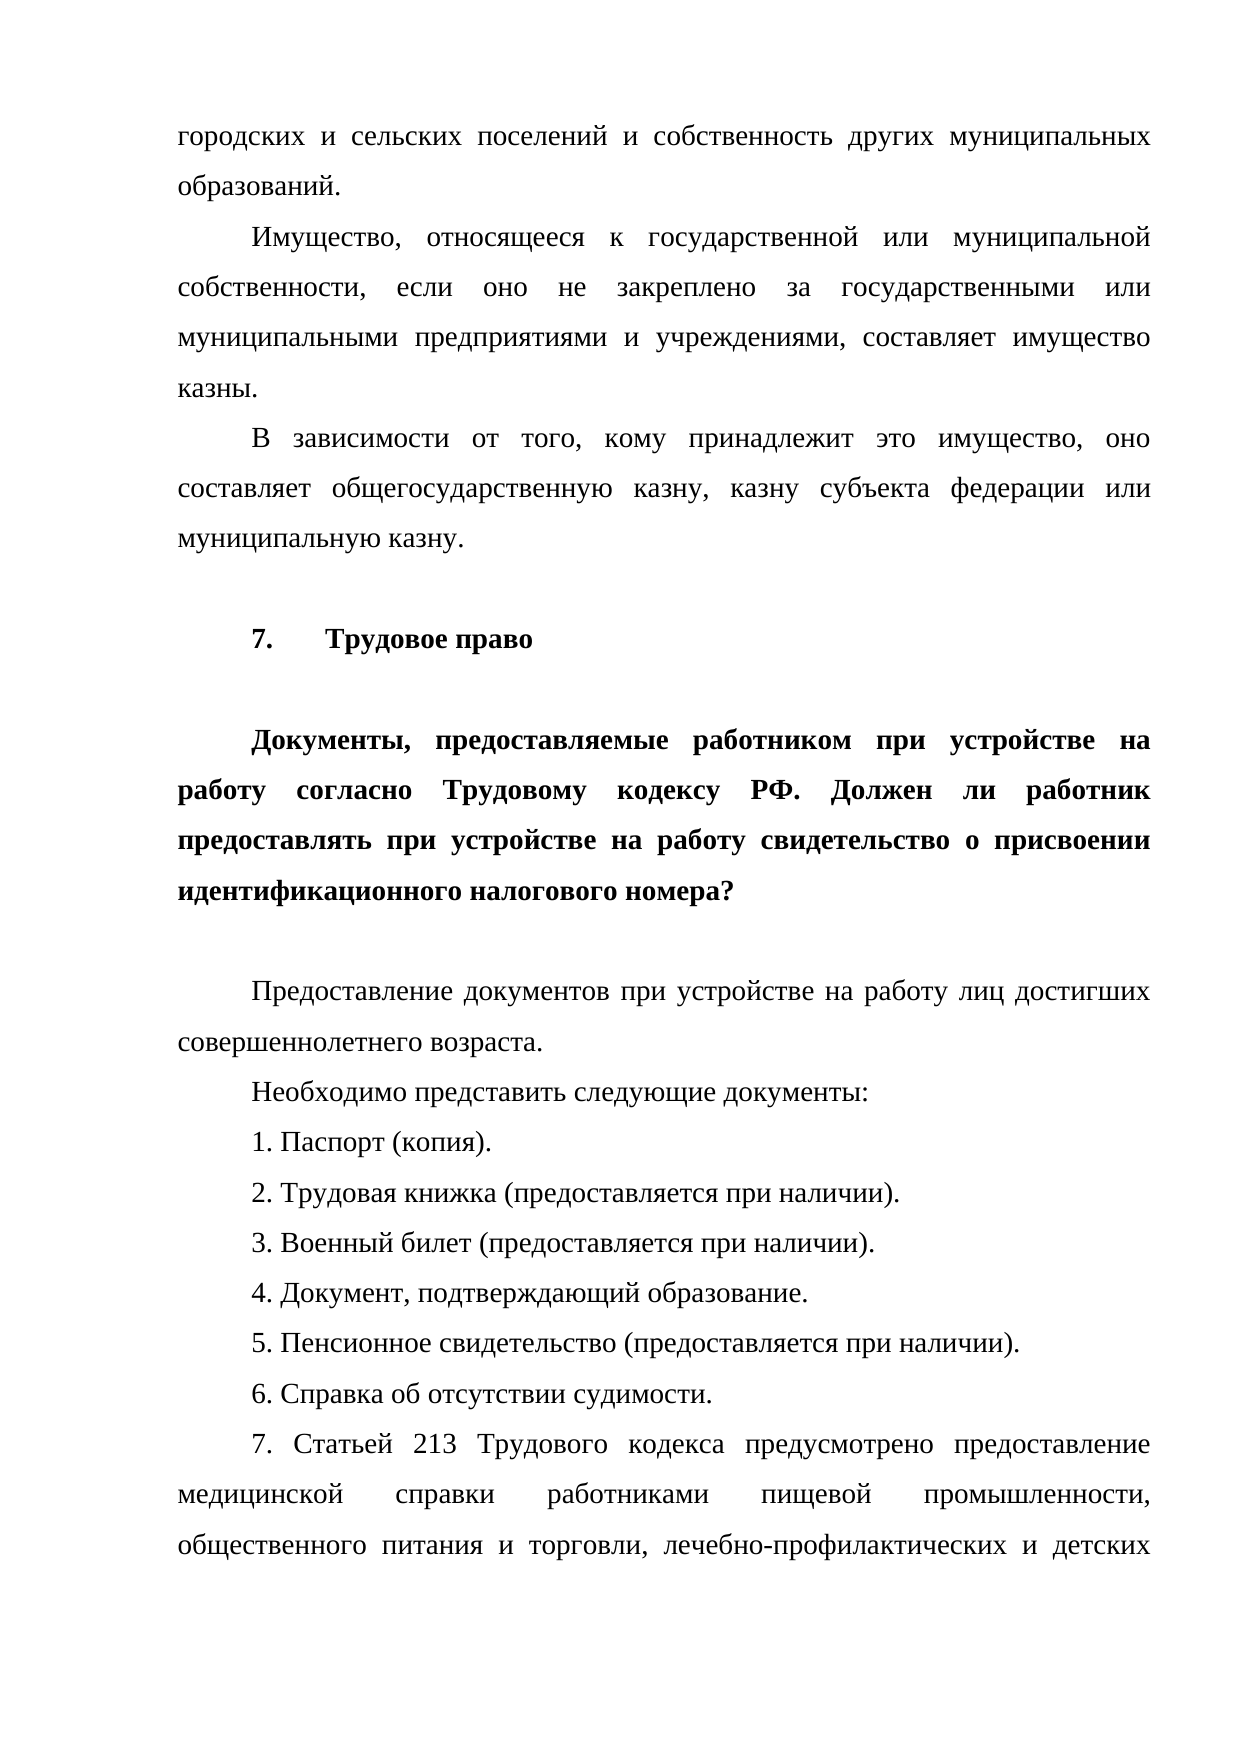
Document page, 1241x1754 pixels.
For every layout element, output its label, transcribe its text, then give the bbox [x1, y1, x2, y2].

text 5. Пенсионное свидетельство (предоставляется при наличии). [177, 1326, 1152, 1359]
list Трудовое право [177, 621, 1152, 655]
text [177, 1426, 1152, 1560]
text 2. Трудовая книжка (предоставляется при наличии). [177, 1175, 1152, 1208]
text Документы, предоставляемые работником при устройстве на работу согласно Трудовому кодексу РФ. Должен ли работник предоставлять при устройстве на работу свидетельство о присвоении идентификационного налогового номера? [177, 722, 1152, 906]
text В зависимости от того, кому принадлежит это имущество, оно составляет общегосударственную казну, казну субъекта федерации или муниципальную казну. [177, 420, 1152, 554]
text Имущество, относящееся к государственной или муниципальной собственности, если оно не закреплено за государственными или муниципальными предприятиями и учреждениями, составляет имущество казны. [177, 219, 1152, 403]
text 4. Документ, подтверждающий образование. [177, 1275, 1152, 1309]
text 6. Справка об отсутствии судимости. [177, 1376, 1152, 1409]
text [177, 118, 1152, 202]
text Необходимо представить следующие документы: [177, 1074, 1152, 1108]
text Предоставление документов при устройстве на работу лиц достигших совершеннолетнего возраста. [177, 973, 1152, 1057]
text 1. Паспорт (копия). [177, 1124, 1152, 1158]
text 3. Военный билет (предоставляется при наличии). [177, 1225, 1152, 1258]
